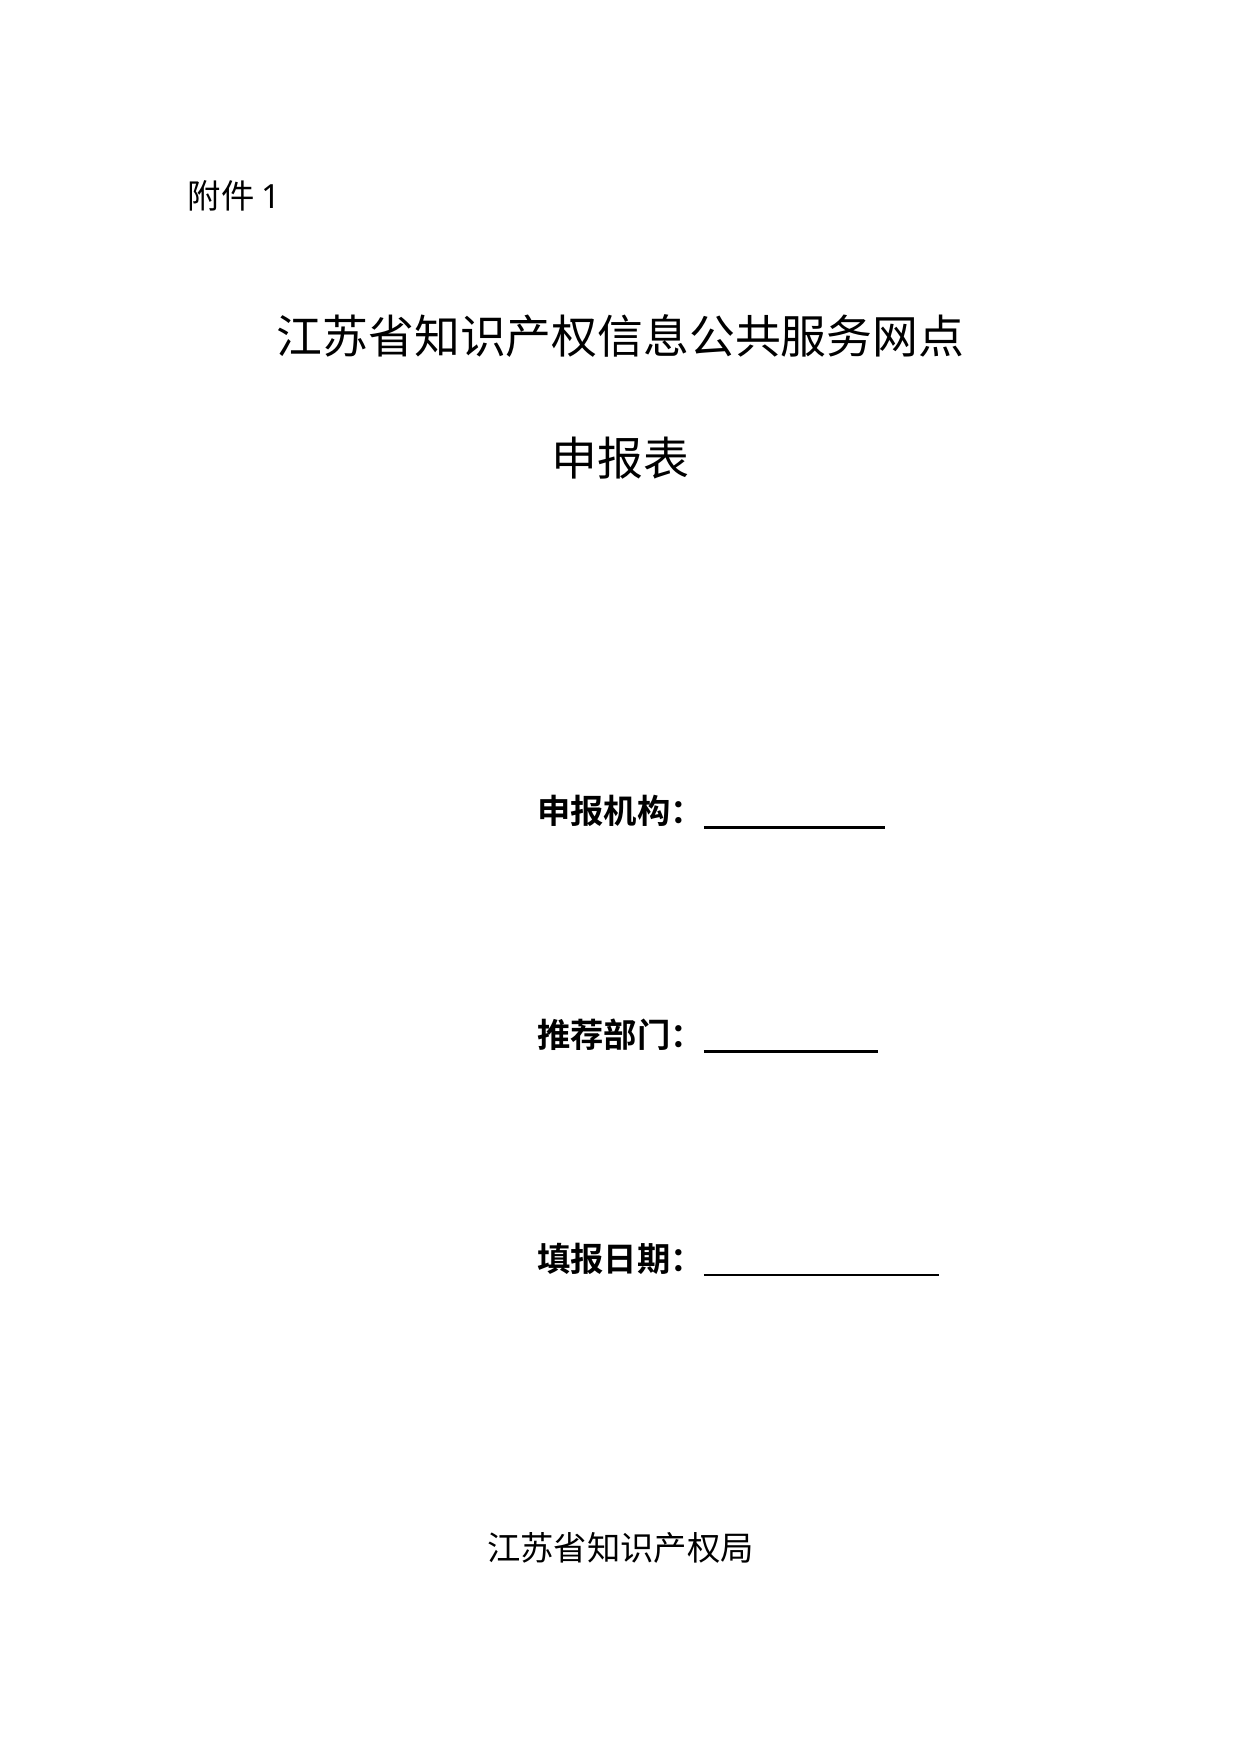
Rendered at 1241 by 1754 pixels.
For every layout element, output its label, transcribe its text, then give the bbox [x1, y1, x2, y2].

text 推荐部门： [187, 1001, 1053, 1066]
text 江苏省知识产权局 [187, 1513, 1053, 1578]
text 填报日期： [187, 1224, 1053, 1289]
text 申报表 [187, 407, 1053, 504]
text 附件1 [187, 162, 1053, 227]
text 江苏省知识产权信息公共服务网点 [187, 284, 1053, 382]
text 申报机构： [187, 777, 1053, 842]
